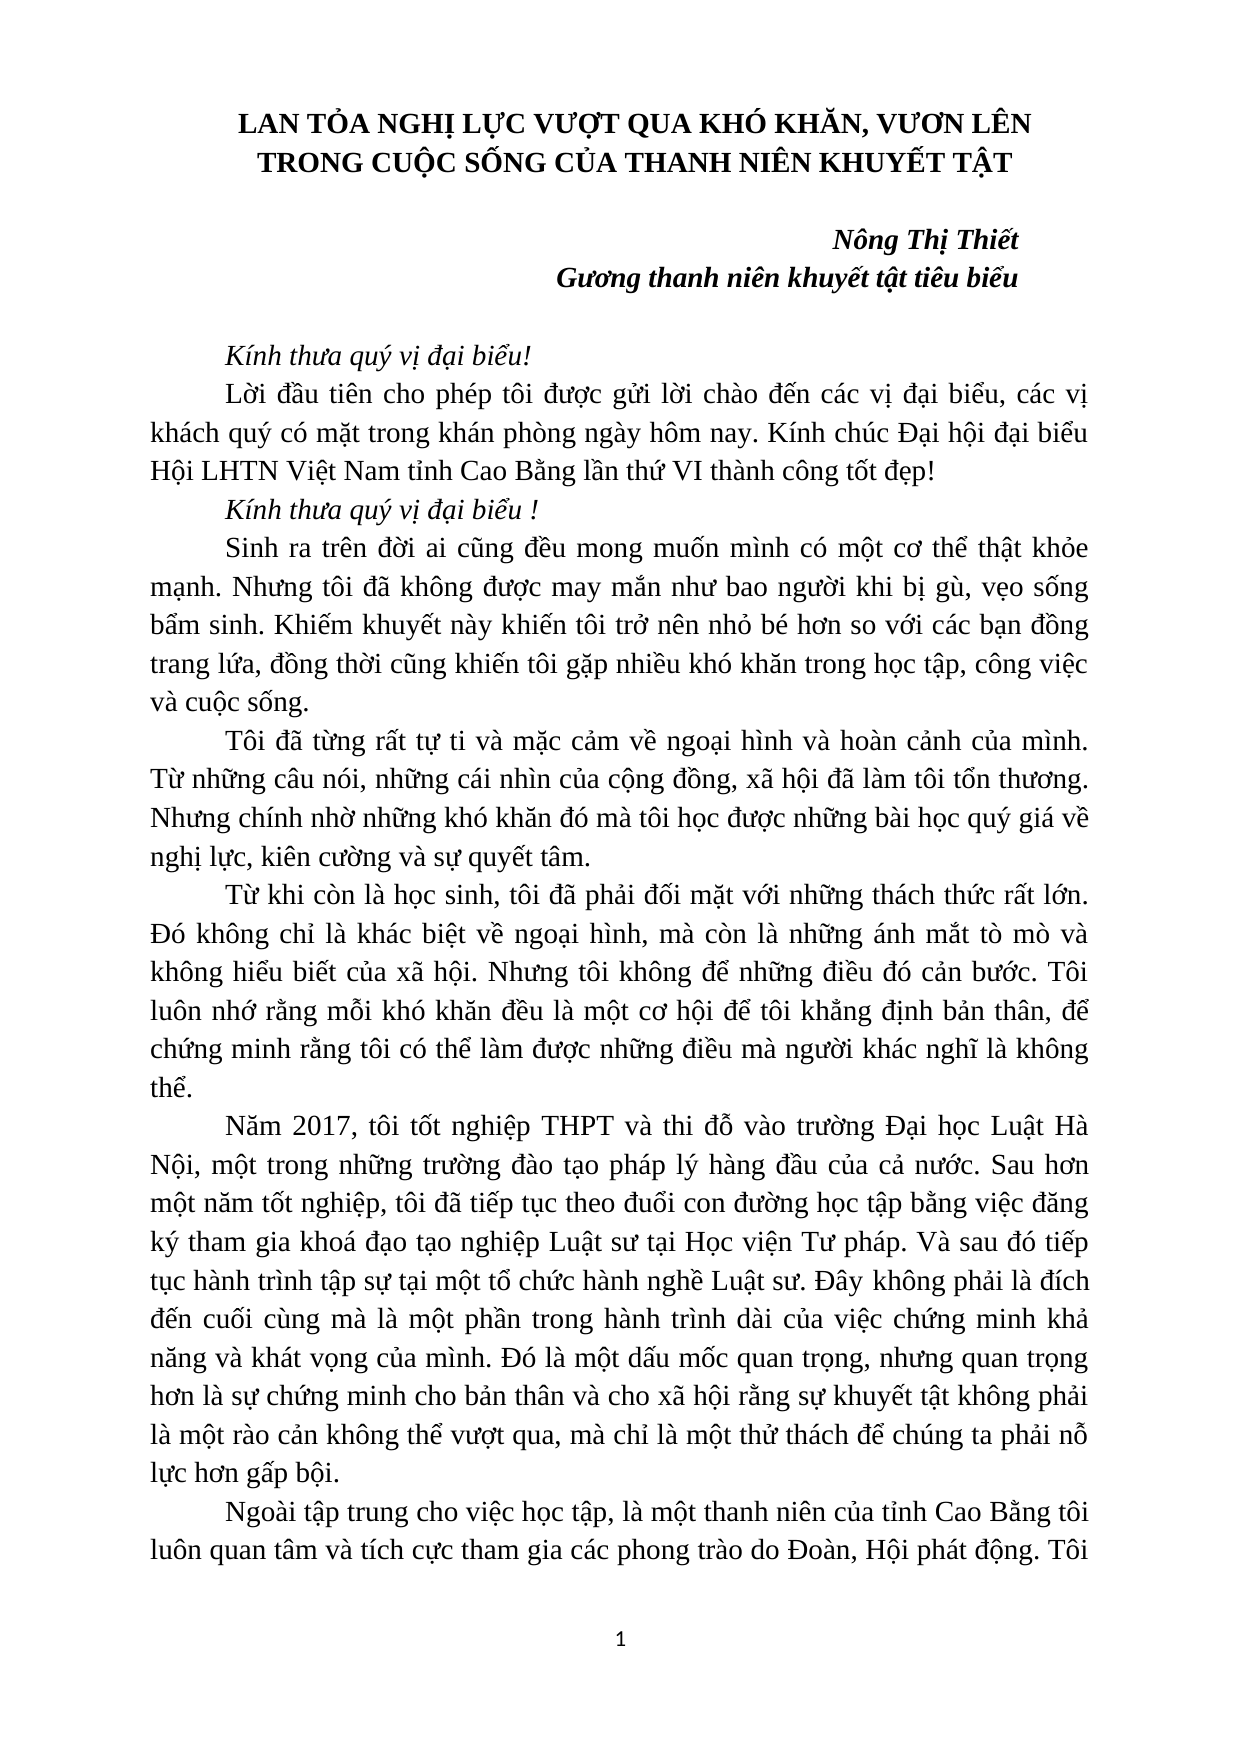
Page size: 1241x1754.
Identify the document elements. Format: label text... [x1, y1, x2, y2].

text TRONG CUỘC SỐNG CỦA THANH NIÊN KHUYẾT TẬT [150, 145, 1090, 178]
text Nông Thị Thiết [150, 222, 1021, 256]
text Năm 2017, tôi tốt nghiệp THPT và thi đỗ vào trường Đại học Luật Hà Nội, một trong những trường đào tạo pháp lý hàng đầu của cả nước. Sau hơn một năm tốt nghiệp, tôi đã tiếp tục theo đuổi con đường học tập bằng việc đăng ký tham gia khoá đạo tạo nghiệp Luật sư tại Học viện Tư pháp. Và sau đó tiếp tục hành trình tập sự tại một tổ chức hành nghề Luật sư. Đây không phải là đích đến cuối cùng mà là một phần trong hành trình dài của việc chứng minh khả năng và khát vọng của mình. Đó là một dấu mốc quan trọng, nhưng quan trọng hơn là sự chứng minh cho bản thân và cho xã hội rằng sự khuyết tật không phải là một rào cản không thể vượt qua, mà chỉ là một thử thách để chúng ta phải nỗ lực hơn gấp bội. [150, 1108, 1090, 1489]
text Kính thưa quý vị đại biểu ! [150, 492, 1090, 525]
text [150, 1494, 1090, 1566]
text Kính thưa quý vị đại biểu! [150, 338, 1090, 371]
text Lời đầu tiên cho phép tôi được gửi lời chào đến các vị đại biểu, các vị khách quý có mặt trong khán phòng ngày hôm nay. Kính chúc Đại hội đại biểu Hội LHTN Việt Nam tỉnh Cao Bằng lần thứ VI thành công tốt đẹp! [150, 376, 1090, 487]
text Từ khi còn là học sinh, tôi đã phải đối mặt với những thách thức rất lớn. Đó không chỉ là khác biệt về ngoại hình, mà còn là những ánh mắt tò mò và không hiểu biết của xã hội. Nhưng tôi không để những điều đó cản bước. Tôi luôn nhớ rằng mỗi khó khăn đều là một cơ hội để tôi khẳng định bản thân, để chứng minh rằng tôi có thể làm được những điều mà người khác nghĩ là không thể. [150, 877, 1090, 1103]
text LAN TỎA NGHỊ LỰC VƯỢT QUA KHÓ KHĂN, VƯƠN LÊN [150, 106, 1090, 140]
text Sinh ra trên đời ai cũng đều mong muốn mình có một cơ thể thật khỏe mạnh. Nhưng tôi đã không được may mắn như bao người khi bị gù, vẹo sống bẩm sinh. Khiếm khuyết này khiến tôi trở nên nhỏ bé hơn so với các bạn đồng trang lứa, đồng thời cũng khiến tôi gặp nhiều khó khăn trong học tập, công việc và cuộc sống. [150, 530, 1090, 718]
text Gương thanh niên khuyết tật tiêu biểu [150, 261, 1021, 294]
text Tôi đã từng rất tự ti và mặc cảm về ngoại hình và hoàn cảnh của mình. Từ những câu nói, những cái nhìn của cộng đồng, xã hội đã làm tôi tổn thương. Nhưng chính nhờ những khó khăn đó mà tôi học được những bài học quý giá về nghị lực, kiên cường và sự quyết tâm. [150, 723, 1090, 872]
